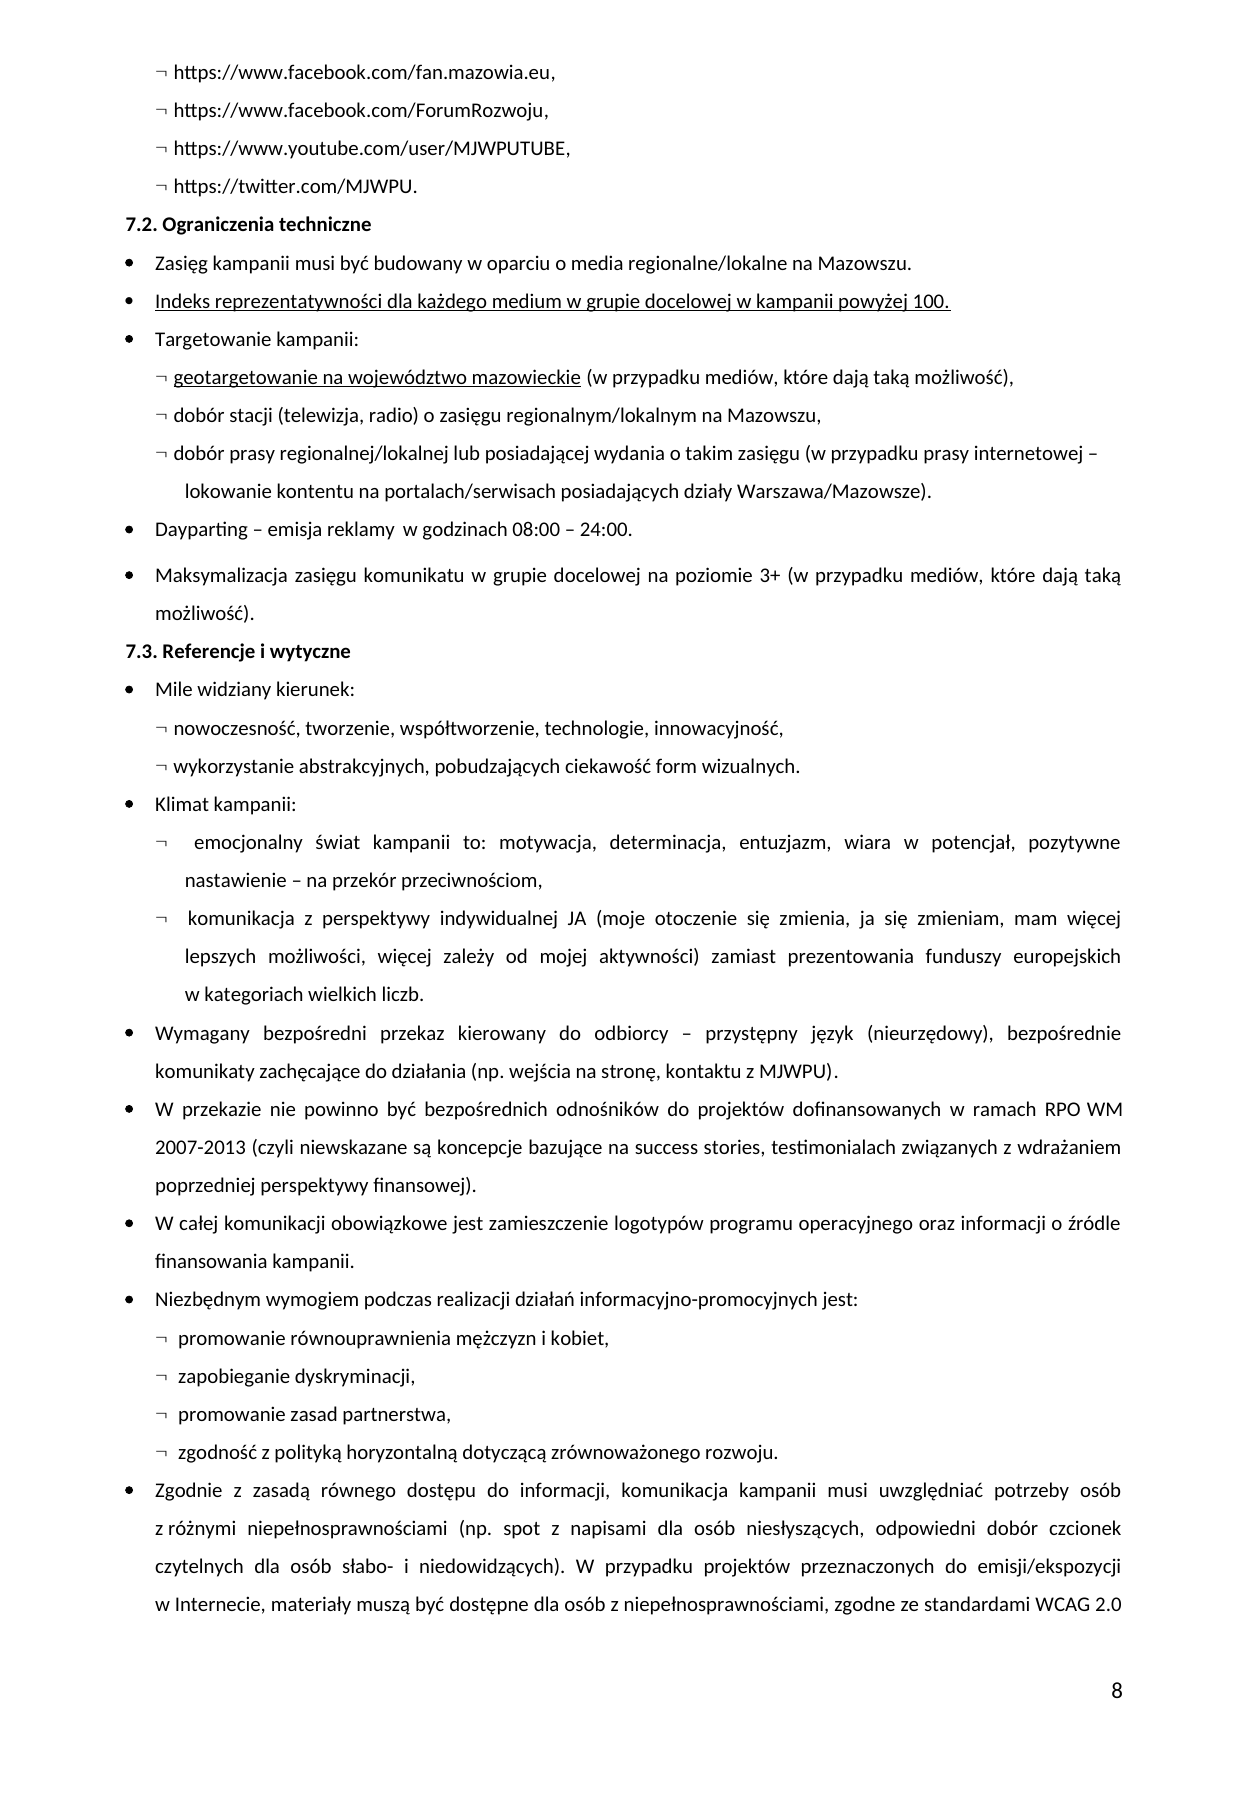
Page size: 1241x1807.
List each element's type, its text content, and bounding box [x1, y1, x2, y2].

list promowanie równouprawnienia mężczyzn i kobiet, [155, 1325, 1123, 1350]
text 7.3. Referencje i wytyczne [125, 638, 1123, 664]
list Zasięg kampanii musi być budowany w oparciu o media regionalne/lokalne na Mazowszu. [125, 250, 1123, 275]
text geotargetowanie na województwo mazowieckie (w przypadku mediów, które dają taką możliwość), [155, 364, 1123, 389]
list Targetowanie kampanii: [125, 326, 1123, 351]
list zgodność z polityką horyzontalną dotyczącą zrównoważonego rozwoju. [155, 1439, 1123, 1464]
list 7.2. Ograniczenia techniczne [125, 212, 1123, 237]
list W przekazie nie powinno być bezpośrednich odnośników do projektów dofinansowanych w ramach RPO WM 2007-2013 (czyli niewskazane są koncepcje bazujące na success stories, testimonialach związanych z wdrażaniem poprzedniej perspektywy finansowej). [125, 1096, 1123, 1198]
list W całej komunikacji obowiązkowe jest zamieszczenie logotypów programu operacyjnego oraz informacji o źródle finansowania kampanii. [125, 1210, 1123, 1274]
list komunikacja z perspektywy indywidualnej JA (moje otoczenie się zmienia, ja się zmieniam, mam więcej lepszych możliwości, więcej zależy od mojej aktywności) zamiast prezentowania funduszy europejskich w kategoriach wielkich liczb. [155, 905, 1123, 1007]
text https://www.facebook.com/fan.mazowia.eu, [155, 59, 1123, 84]
list wykorzystanie abstrakcyjnych, pobudzających ciekawość form wizualnych. [155, 753, 1123, 778]
text dobór prasy regionalnej/lokalnej lub posiadającej wydania o takim zasięgu (w przypadku prasy internetowej – lokowanie kontentu na portalach/serwisach posiadających działy Warszawa/Mazowsze). [155, 440, 1123, 504]
list Indeks reprezentatywności dla każdego medium w grupie docelowej w kampanii powyżej 100. [125, 288, 1123, 313]
list Mile widziany kierunek: [125, 677, 1123, 702]
list Niezbędnym wymogiem podczas realizacji działań informacyjno-promocyjnych jest: [125, 1287, 1123, 1312]
text https://www.facebook.com/ForumRozwoju, [155, 97, 1123, 123]
list nowoczesność, tworzenie, współtworzenie, technologie, innowacyjność, [155, 715, 1123, 740]
list promowanie zasad partnerstwa, [155, 1401, 1123, 1426]
list zapobieganie dyskryminacji, [155, 1363, 1123, 1388]
text https://www.youtube.com/user/MJWPUTUBE, [155, 135, 1123, 161]
list emocjonalny świat kampanii to: motywacja, determinacja, entuzjazm, wiara w potencjał, pozytywne nastawienie – na przekór przeciwnościom, [155, 829, 1123, 893]
text https://twitter.com/MJWPU. [155, 173, 1123, 199]
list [125, 1477, 1123, 1617]
list Klimat kampanii: [125, 791, 1123, 816]
list Maksymalizacja zasięgu komunikatu w grupie docelowej na poziomie 3+ (w przypadku mediów, które dają taką możliwość). [125, 562, 1123, 626]
text dobór stacji (telewizja, radio) o zasięgu regionalnym/lokalnym na Mazowszu, [155, 402, 1123, 428]
list Wymagany bezpośredni przekaz kierowany do odbiorcy – przystępny język (nieurzędowy), bezpośrednie komunikaty zachęcające do działania (np. wejścia na stronę, kontaktu z MJWPU). [125, 1020, 1123, 1083]
list Dayparting – emisja reklamy w godzinach 08:00 – 24:00. [125, 517, 1123, 542]
